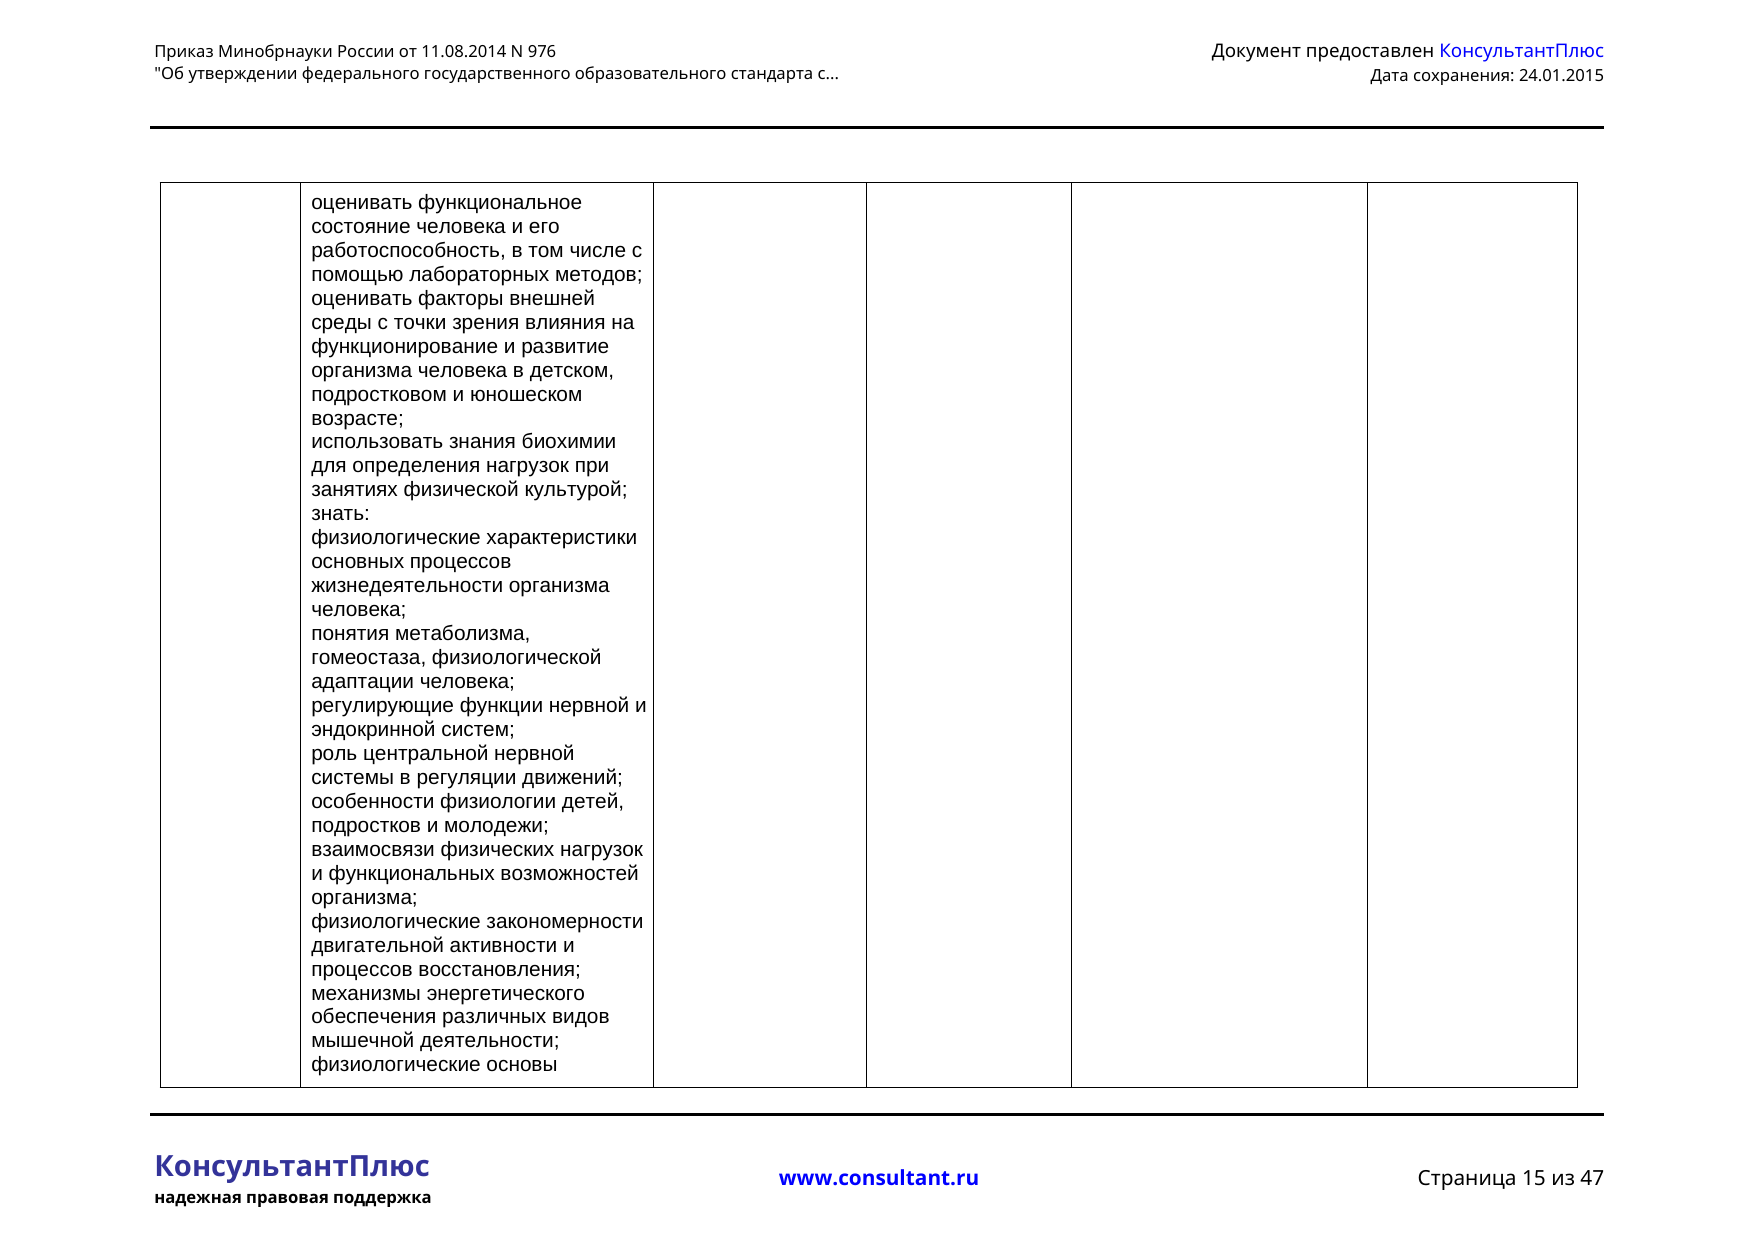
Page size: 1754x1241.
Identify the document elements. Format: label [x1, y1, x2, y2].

table_cell [1368, 183, 1577, 1087]
table_cell [301, 183, 653, 1087]
table_cell [654, 183, 866, 1087]
table_cell [1072, 183, 1367, 1087]
table_cell [867, 183, 1071, 1087]
